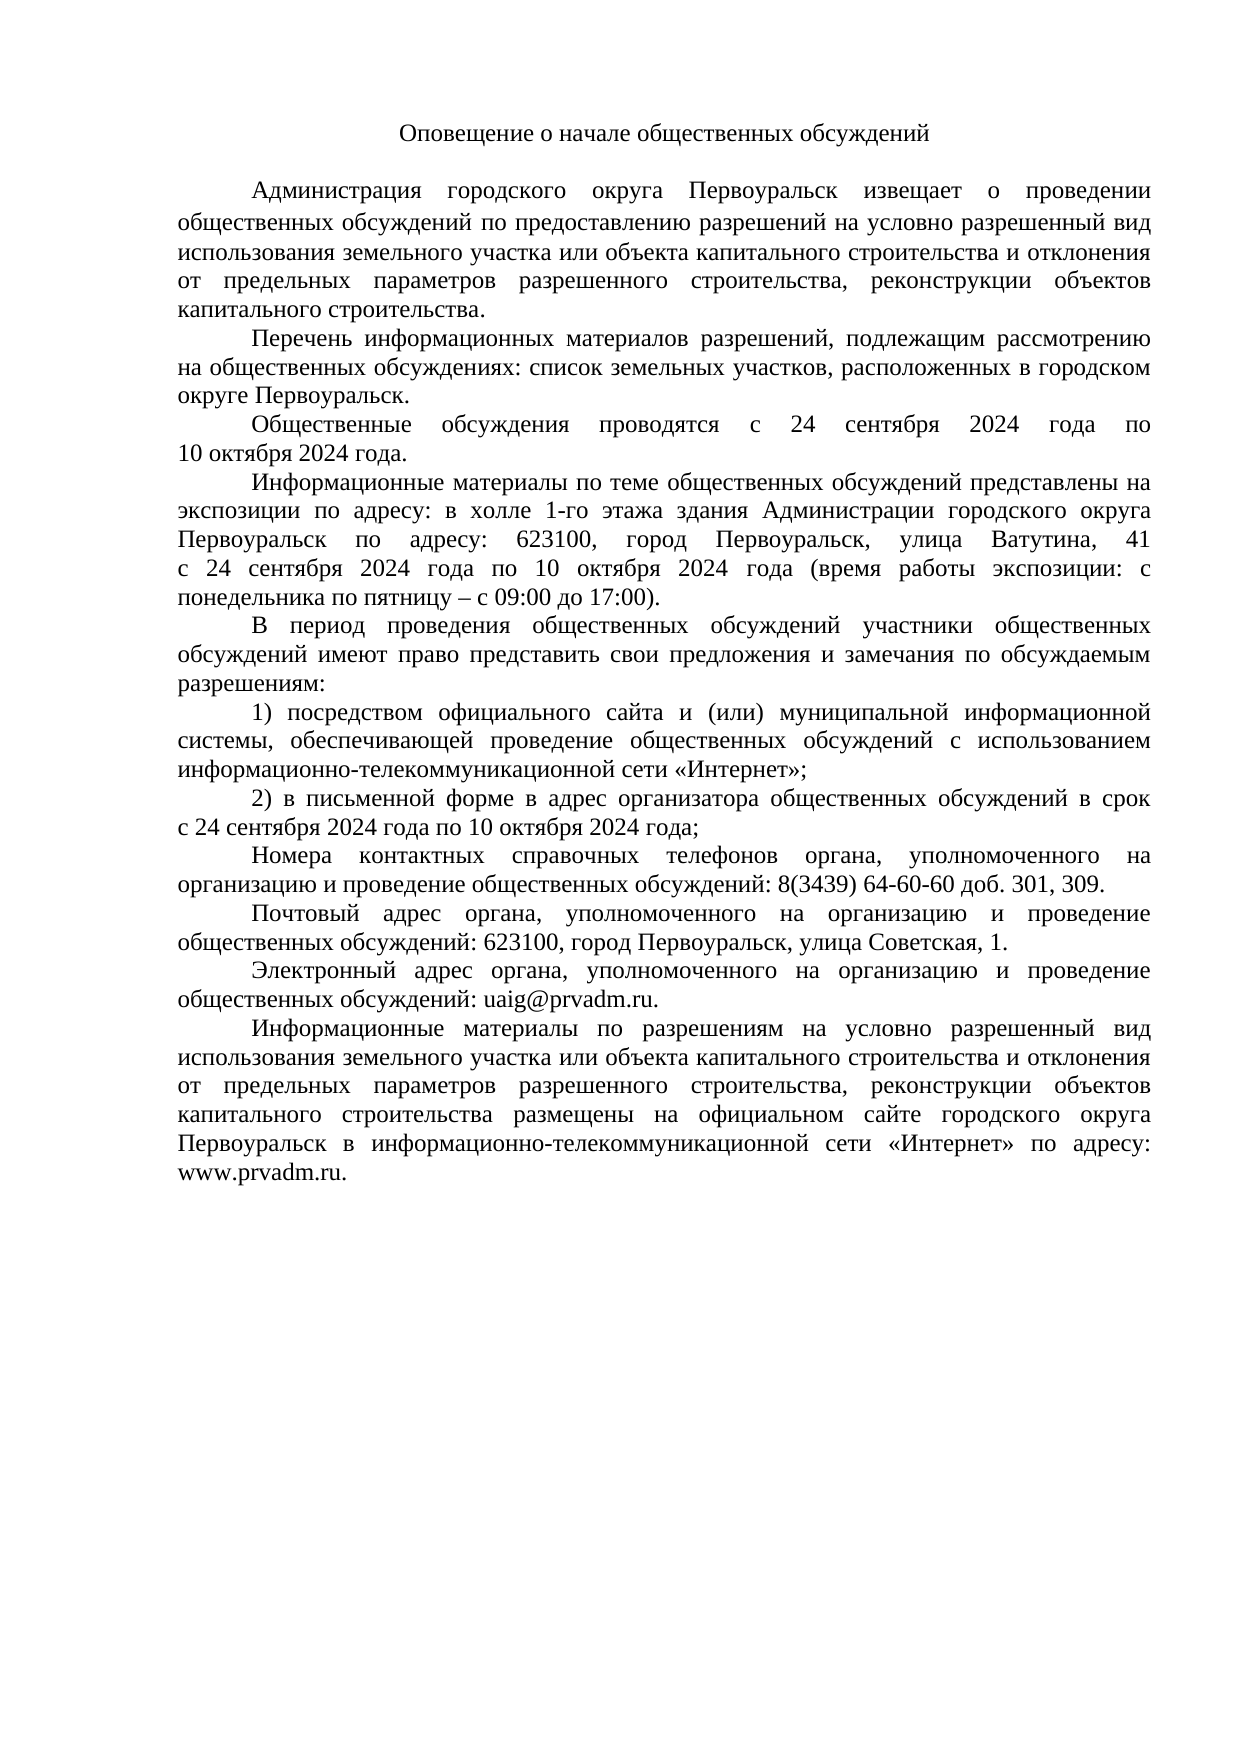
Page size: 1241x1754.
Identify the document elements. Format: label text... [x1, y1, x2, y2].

text Информационные материалы по теме общественных обсуждений представлены на экспозиции по адресу: в холле 1-го этажа здания Администрации городского округа Первоуральск по адресу: 623100, город Первоуральск, улица Ватутина, 41 с 24 сентября 2024 года по 10 октября 2024 года (время работы экспозиции: с понедельника по пятницу – с 09:00 до 17:00). [177, 467, 1152, 611]
text Администрация городского округа Первоуральск извещает о проведении общественных обсуждений по предоставлению разрешений на условно разрешенный вид использования земельного участка или объекта капитального строительства и отклонения от предельных параметров разрешенного строительства, реконструкции объектов капитального строительства. [177, 176, 1152, 323]
text Почтовый адрес органа, уполномоченного на организацию и проведение общественных обсуждений: 623100, город Первоуральск, улица Советская, 1. [177, 898, 1152, 956]
text Оповещение о начале общественных обсуждений [177, 118, 1152, 147]
text Номера контактных справочных телефонов органа, уполномоченного на организацию и проведение общественных обсуждений: 8(3439) 64-60-60 доб. 301, 309. [177, 841, 1152, 898]
text 1) посредством официального сайта и (или) муниципальной информационной системы, обеспечивающей проведение общественных обсуждений с использованием информационно-телекоммуникационной сети «Интернет»; [177, 697, 1152, 783]
text Электронный адрес органа, уполномоченного на организацию и проведение общественных обсуждений: uaig@prvadm.ru. [177, 956, 1152, 1013]
text Информационные материалы по разрешениям на условно разрешенный вид использования земельного участка или объекта капитального строительства и отклонения от предельных параметров разрешенного строительства, реконструкции объектов капитального строительства размещены на официальном сайте городского округа Первоуральск в информационно-телекоммуникационной сети «Интернет» по адресу: www.prvadm.ru. [177, 1013, 1152, 1186]
text Общественные обсуждения проводятся с 24 сентября 2024 года по 10 октября 2024 года. [177, 409, 1152, 467]
text 2) в письменной форме в адрес организатора общественных обсуждений в срок с 24 сентября 2024 года по 10 октября 2024 года; [177, 783, 1152, 841]
text Перечень информационных материалов разрешений, подлежащим рассмотрению на общественных обсуждениях: список земельных участков, расположенных в городском округе Первоуральск. [177, 323, 1152, 409]
text В период проведения общественных обсуждений участники общественных обсуждений имеют право представить свои предложения и замечания по обсуждаемым разрешениям: [177, 611, 1152, 697]
